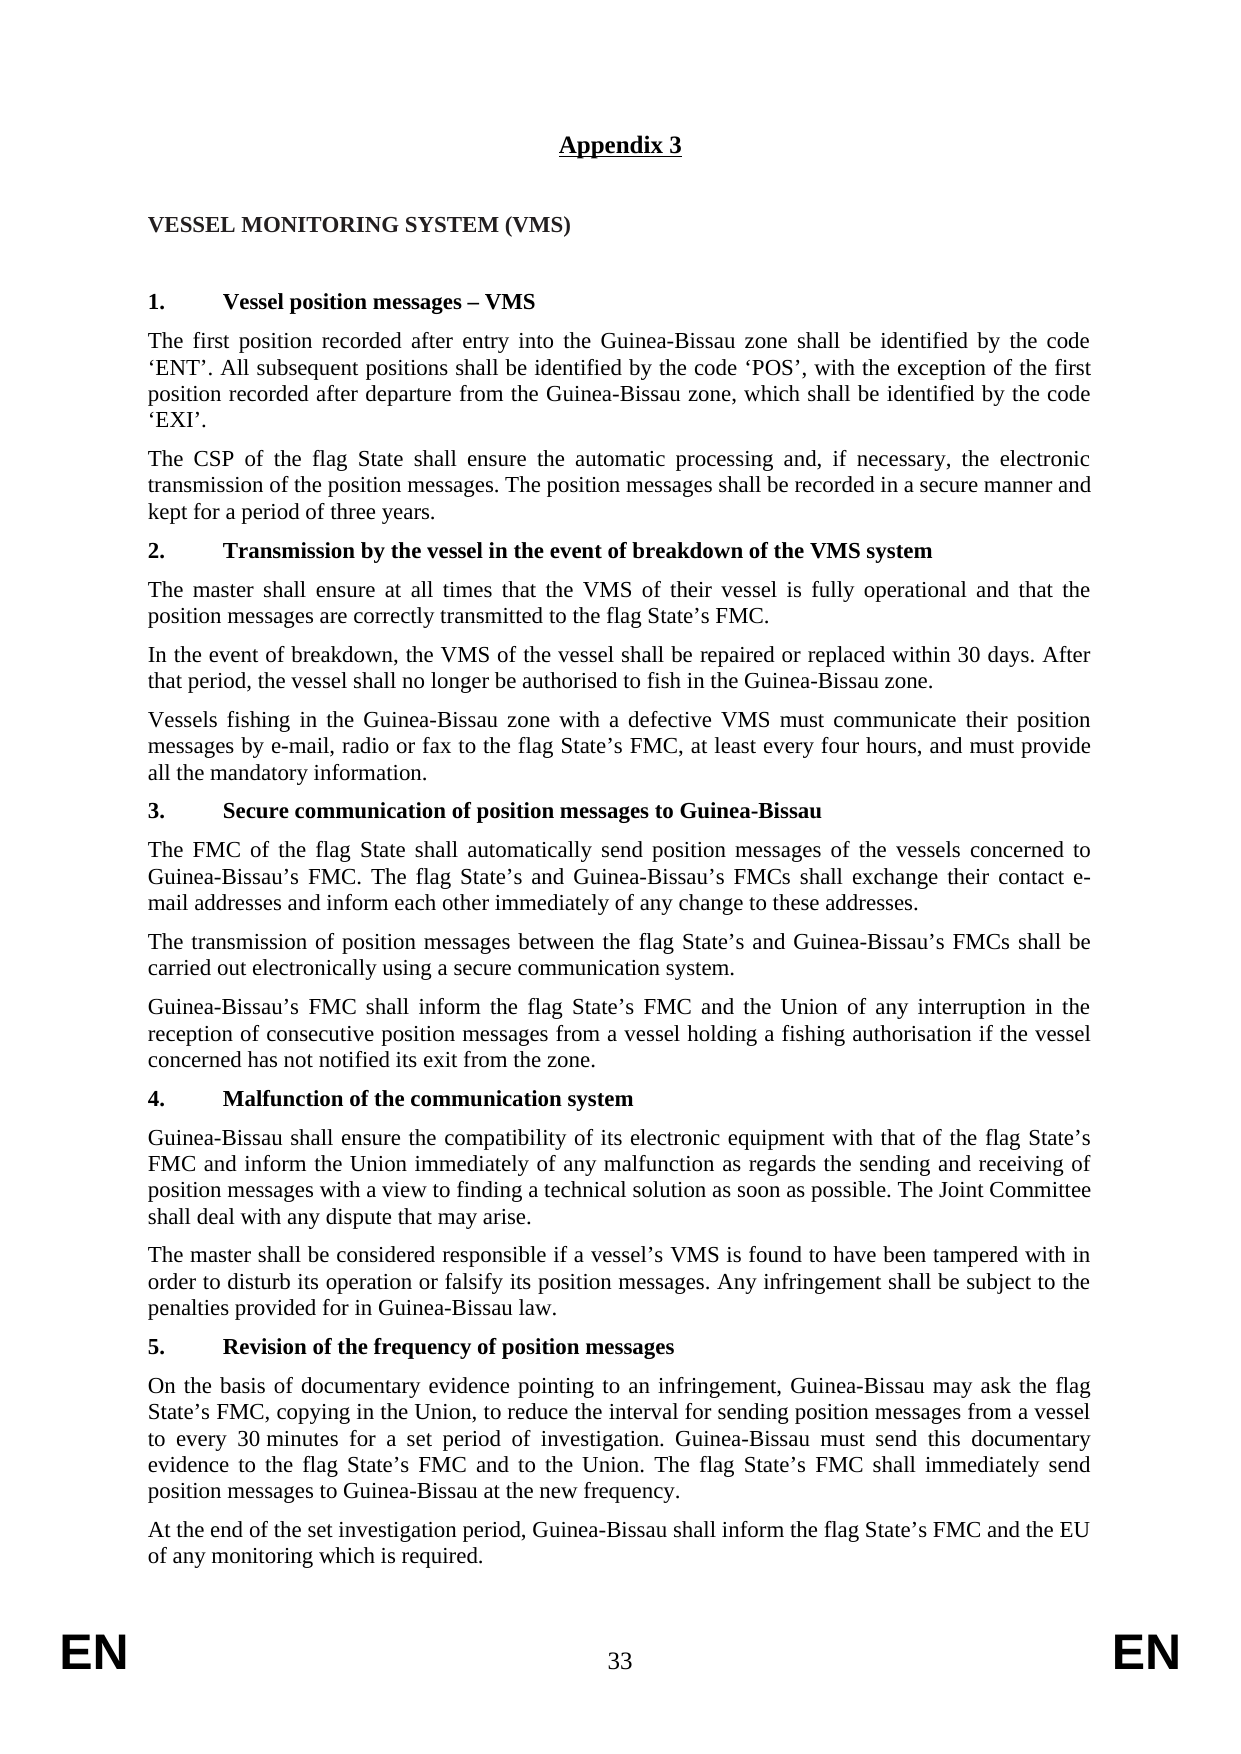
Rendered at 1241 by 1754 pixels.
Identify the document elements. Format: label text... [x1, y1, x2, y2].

text On the basis of documentary evidence pointing to an infringement, Guinea-Bissau may ask the flag State’s FMC, copying in the Union, to reduce the interval for sending position messages from a vessel to every 30 minutes for a set period of investigation. Guinea-Bissau must send this documentary evidence to the flag State’s FMC and to the Union. The flag State’s FMC shall immediately send position messages to Guinea-Bissau at the new frequency. [148, 1372, 1093, 1504]
text Appendix 3 [148, 131, 1093, 159]
text Vessels fishing in the Guinea-Bissau zone with a defective VMS must communicate their position messages by e-mail, radio or fax to the flag State’s FMC, at least every four hours, and must provide all the mandatory information. [148, 706, 1093, 785]
text Guinea-Bissau shall ensure the compatibility of its electronic equipment with that of the flag State’s FMC and inform the Union immediately of any malfunction as regards the sending and receiving of position messages with a view to finding a technical solution as soon as possible. The Joint Committee shall deal with any dispute that may arise. [148, 1124, 1093, 1229]
text The master shall be considered responsible if a vessel’s VMS is found to have been tampered with in order to disturb its operation or falsify its position messages. Any infringement shall be subject to the penalties provided for in Guinea-Bissau law. [148, 1242, 1093, 1321]
text VESSEL MONITORING SYSTEM (VMS) [148, 211, 1093, 237]
text Guinea-Bissau’s FMC shall inform the flag State’s FMC and the Union of any interruption in the reception of consecutive position messages from a vessel holding a fishing authorisation if the vessel concerned has not notified its exit from the zone. [148, 993, 1093, 1072]
text 3. Secure communication of position messages to Guinea-Bissau [148, 798, 1093, 824]
text 4. Malfunction of the communication system [148, 1085, 1093, 1111]
text The transmission of position messages between the flag State’s and Guinea-Bissau’s FMCs shall be carried out electronically using a secure communication system. [148, 928, 1093, 981]
text The CSP of the flag State shall ensure the automatic processing and, if necessary, the electronic transmission of the position messages. The position messages shall be recorded in a secure manner and kept for a period of three years. [148, 445, 1093, 524]
text The first position recorded after entry into the Guinea-Bissau zone shall be identified by the code ‘ENT’. All subsequent positions shall be identified by the code ‘POS’, with the exception of the first position recorded after departure from the Guinea-Bissau zone, which shall be identified by the code ‘EXI’. [148, 327, 1093, 433]
text 1. Vessel position messages – VMS [148, 288, 1093, 315]
text 2. Transmission by the vessel in the event of breakdown of the VMS system [148, 537, 1093, 563]
text At the end of the set investigation period, Guinea-Bissau shall inform the flag State’s FMC and the EU of any monitoring which is required. [148, 1516, 1093, 1569]
text The FMC of the flag State shall automatically send position messages of the vessels concerned to Guinea-Bissau’s FMC. The flag State’s and Guinea-Bissau’s FMCs shall exchange their contact e-mail addresses and inform each other immediately of any change to these addresses. [148, 836, 1093, 916]
text The master shall ensure at all times that the VMS of their vessel is fully operational and that the position messages are correctly transmitted to the flag State’s FMC. [148, 576, 1093, 628]
text In the event of breakdown, the VMS of the vessel shall be repaired or replaced within 30 days. After that period, the vessel shall no longer be authorised to fish in the Guinea-Bissau zone. [148, 641, 1093, 693]
text 5. Revision of the frequency of position messages [148, 1333, 1093, 1359]
